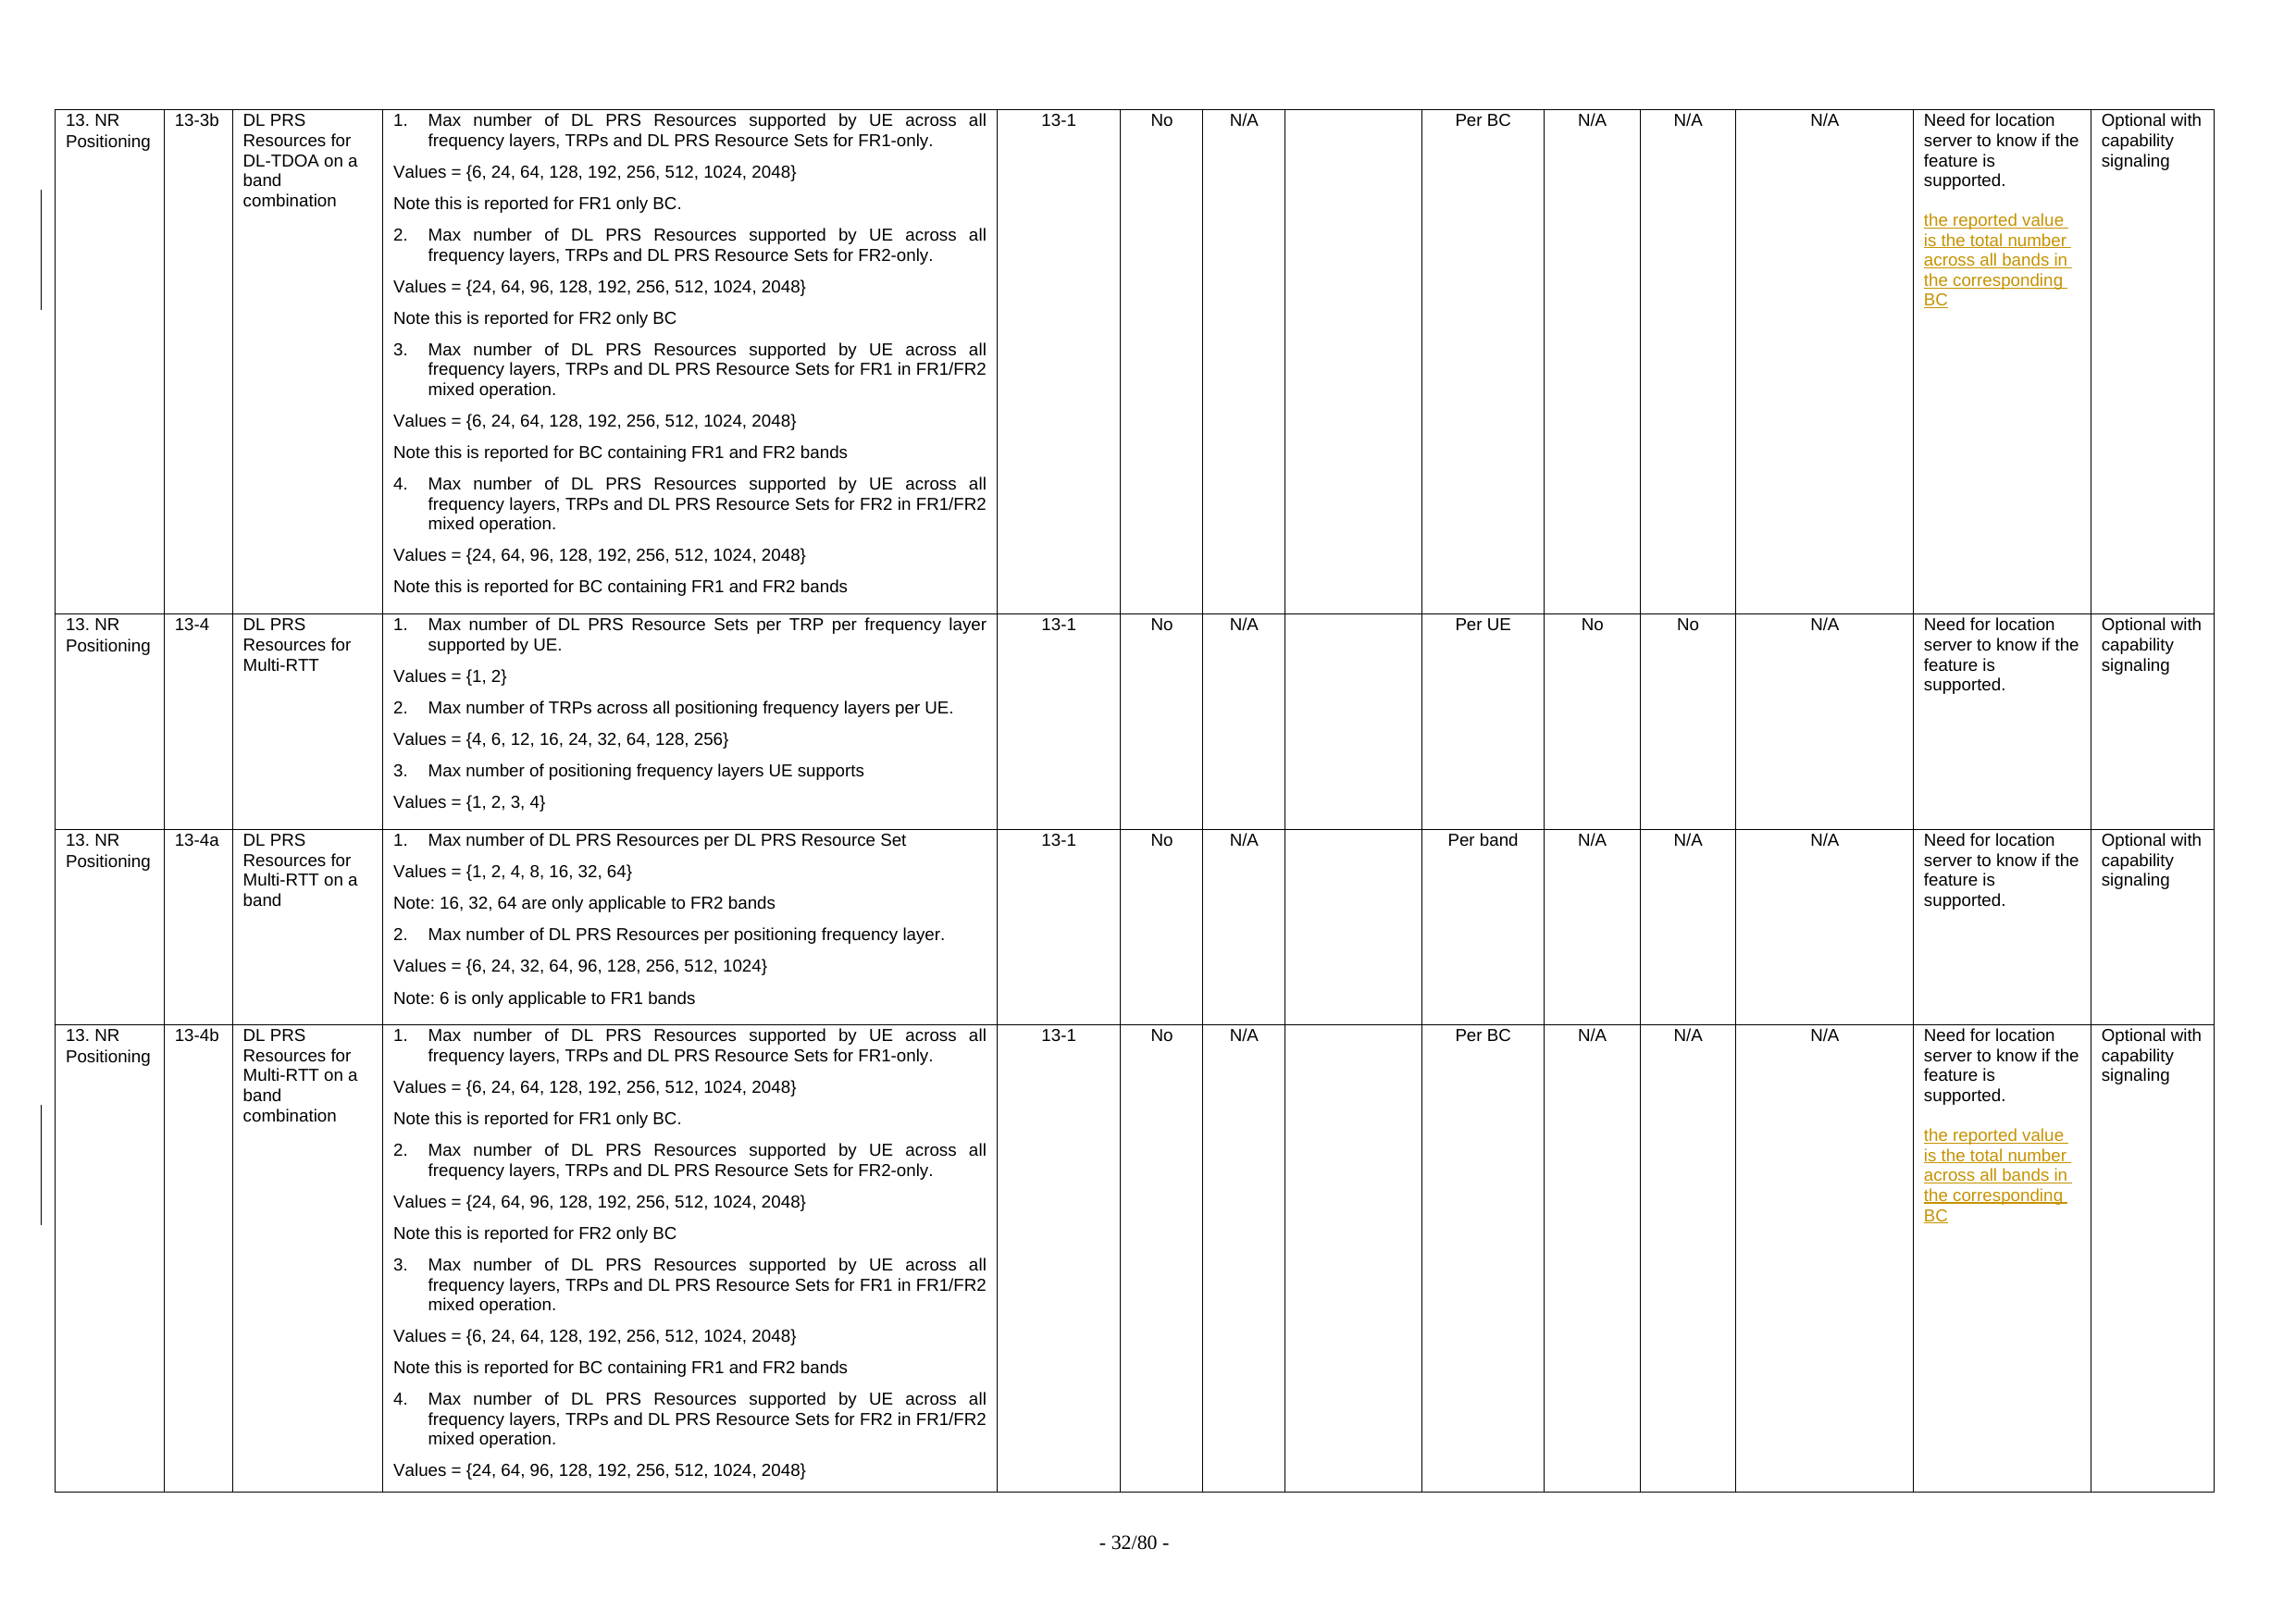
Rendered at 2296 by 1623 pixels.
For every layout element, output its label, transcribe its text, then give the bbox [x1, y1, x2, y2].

table_cell N/A [1736, 110, 1913, 613]
table_cell Optional with capability signaling [2091, 110, 2214, 613]
table_cell Max number of DL PRS Resources per DL PRS Resource Set Values = {1, 2, 4, 8, 16, 32, 64} Note: 16, 32, 64 are only applicable to FR2 bands Max number of DL PRS Resources per positioning frequency layer. Values = {6, 24, 32, 64, 96, 128, 256, 512, 1024} Note: 6 is only applicable to FR1 bands [383, 830, 997, 1024]
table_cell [1914, 1025, 2091, 1492]
table_cell 13. NR Positioning [56, 830, 164, 1024]
table_cell Per BC [1422, 1025, 1544, 1492]
table_cell No [1121, 830, 1202, 1024]
table_cell No [1121, 110, 1202, 613]
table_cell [2091, 1025, 2214, 1492]
table_cell N/A [1545, 1025, 1640, 1492]
table_cell DL PRS Resources for Multi-RTT on a band [233, 830, 382, 1024]
table_cell N/A [1203, 110, 1285, 613]
table_cell N/A [1545, 830, 1640, 1024]
table_cell 13-1 [998, 1025, 1120, 1492]
table_cell DL PRS Resources for Multi-RTT [233, 614, 382, 829]
table_cell N/A [1736, 614, 1913, 829]
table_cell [233, 1025, 382, 1492]
table_cell N/A [1203, 1025, 1285, 1492]
table_cell N/A [1736, 1025, 1913, 1492]
table_cell N/A [1641, 110, 1735, 613]
table_cell Need for location server to know if the feature is supported. [1914, 110, 2091, 613]
table_cell [1285, 1025, 1421, 1492]
table_cell 13-3b [165, 110, 232, 613]
table_cell N/A [1641, 1025, 1735, 1492]
table_cell DL PRS Resources for DL-TDOA on a band combination [233, 110, 382, 613]
table_cell No [1121, 1025, 1202, 1492]
table_cell Optional with capability signaling [2091, 614, 2214, 829]
table_cell 13-4 [165, 614, 232, 829]
table_cell Per band [1422, 830, 1544, 1024]
table_cell Per UE [1422, 614, 1544, 829]
table_cell 13. NR Positioning [56, 110, 164, 613]
table_cell No [1121, 614, 1202, 829]
table_cell 13. NR Positioning [56, 1025, 164, 1492]
table_cell 13-1 [998, 614, 1120, 829]
table_cell No [1641, 614, 1735, 829]
table_cell 13-4a [165, 830, 232, 1024]
table_cell Need for location server to know if the feature is supported. [1914, 830, 2091, 1024]
table_cell No [1545, 614, 1640, 829]
table_cell [1285, 110, 1421, 613]
table_cell Optional with capability signaling [2091, 830, 2214, 1024]
table_cell [1285, 614, 1421, 829]
table_cell Max number of DL PRS Resource Sets per TRP per frequency layer supported by UE. Values = {1, 2} Max number of TRPs across all positioning frequency layers per UE. Values = {4, 6, 12, 16, 24, 32, 64, 128, 256} Max number of positioning frequency layers UE supports Values = {1, 2, 3, 4} [383, 614, 997, 829]
table_cell N/A [1203, 830, 1285, 1024]
table_cell [1285, 830, 1421, 1024]
table_cell 13. NR Positioning [56, 614, 164, 829]
table_cell Need for location server to know if the feature is supported. [1914, 614, 2091, 829]
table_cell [383, 1025, 997, 1492]
table_cell 13-1 [998, 110, 1120, 613]
table_cell 13-4b [165, 1025, 232, 1492]
table_cell N/A [1545, 110, 1640, 613]
table_cell N/A [1641, 830, 1735, 1024]
table_cell N/A [1736, 830, 1913, 1024]
table_cell Per BC [1422, 110, 1544, 613]
table_cell N/A [1203, 614, 1285, 829]
table_cell 13-1 [998, 830, 1120, 1024]
